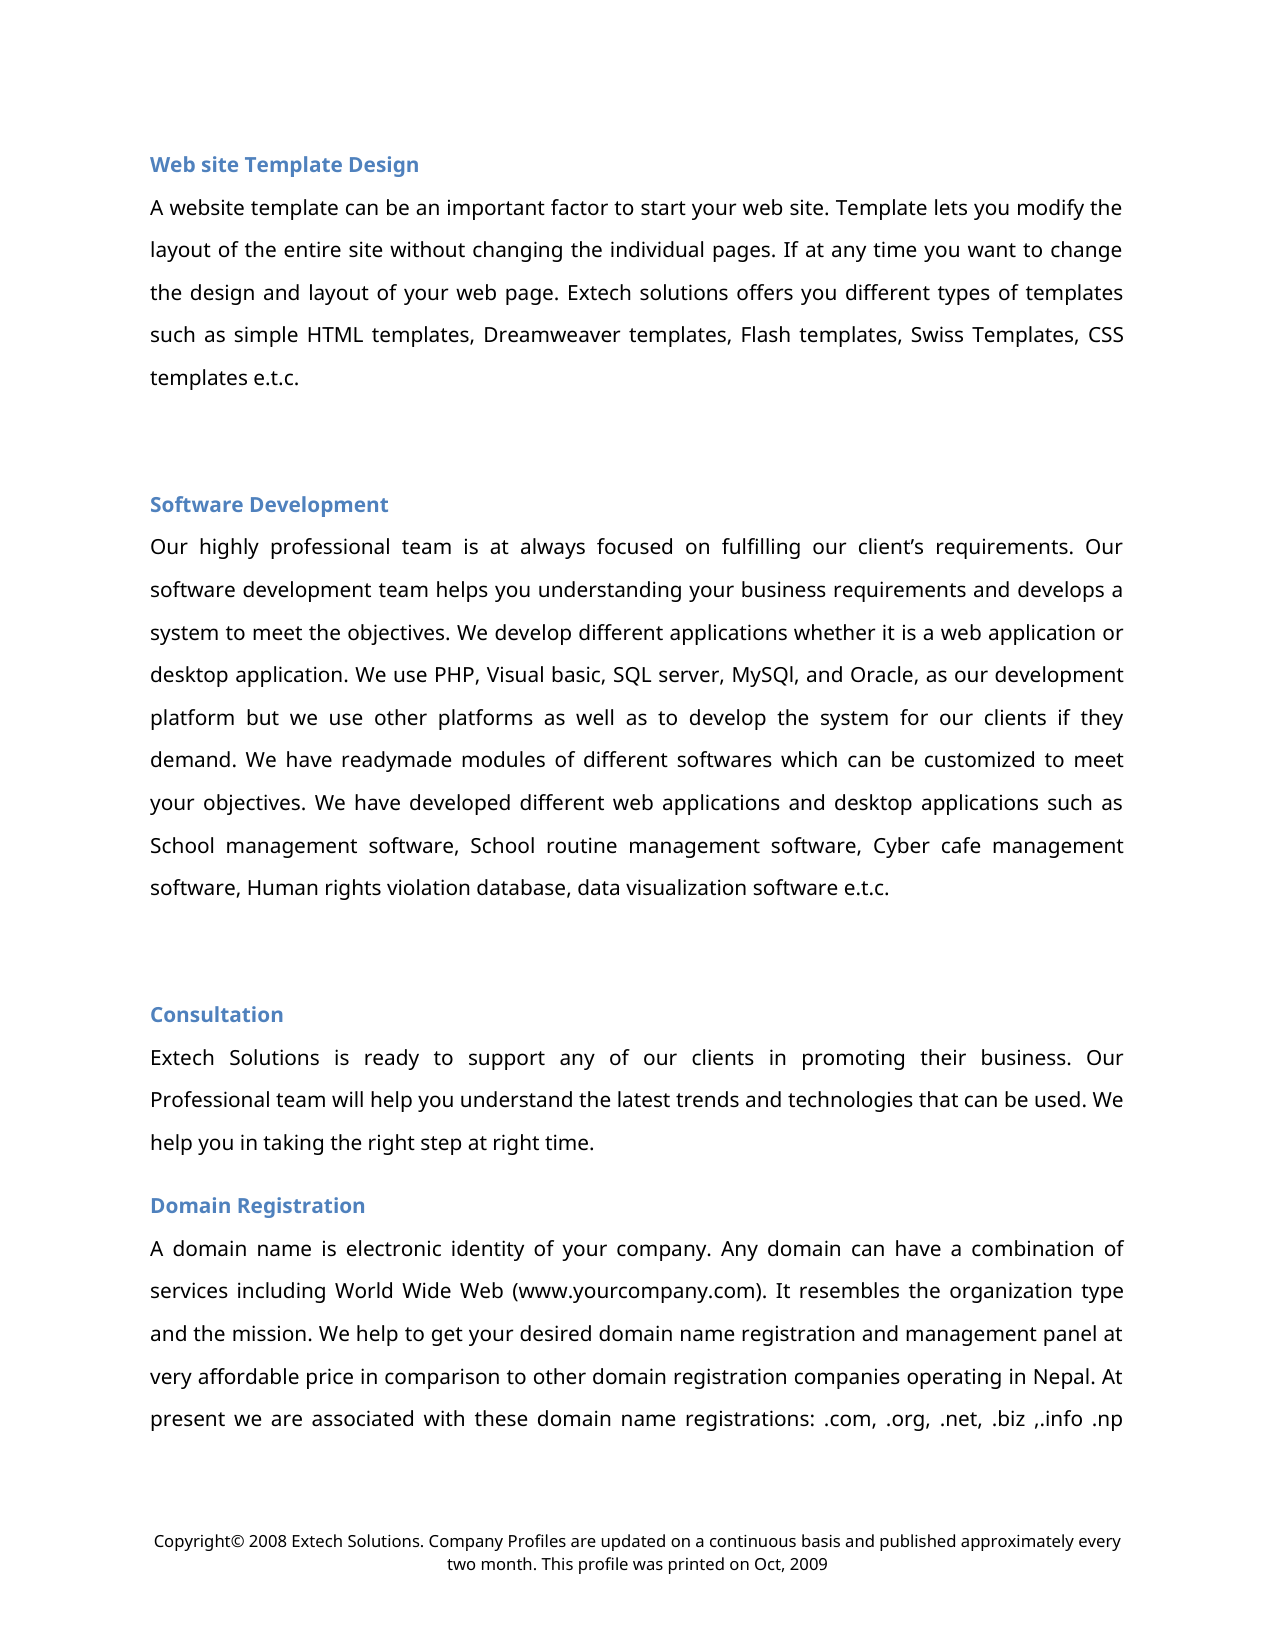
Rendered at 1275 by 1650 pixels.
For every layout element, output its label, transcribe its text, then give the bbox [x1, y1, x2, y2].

subtitle Consultation [150, 1000, 1125, 1029]
text Our highly professional team is at always focused on fulfilling our client’s requirements. Our software development team helps you understanding your business requirements and develops a system to meet the objectives. We develop different applications whether it is a web application or desktop application. We use PHP, Visual basic, SQL server, MySQl, and Oracle, as our development platform but we use other platforms as well as to develop the system for our clients if they demand. We have readymade modules of different softwares which can be customized to meet your objectives. We have developed different web applications and desktop applications such as School management software, School routine management software, Cyber cafe management software, Human rights violation database, data visualization software e.t.c. [150, 532, 1125, 902]
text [150, 1234, 1125, 1433]
subtitle Domain Registration [150, 1191, 1125, 1220]
text A website template can be an important factor to start your web site. Template lets you modify the layout of the entire site without changing the individual pages. If at any time you want to change the design and layout of your web page. Extech solutions offers you different types of templates such as simple HTML templates, Dreamweaver templates, Flash templates, Swiss Templates, CSS templates e.t.c. [150, 193, 1125, 391]
text Extech Solutions is ready to support any of our clients in promoting their business. Our Professional team will help you understand the latest trends and technologies that can be used. We help you in taking the right step at right time. [150, 1043, 1125, 1156]
subtitle Web site Template Design [150, 150, 1125, 178]
subtitle Software Development [150, 490, 1125, 518]
